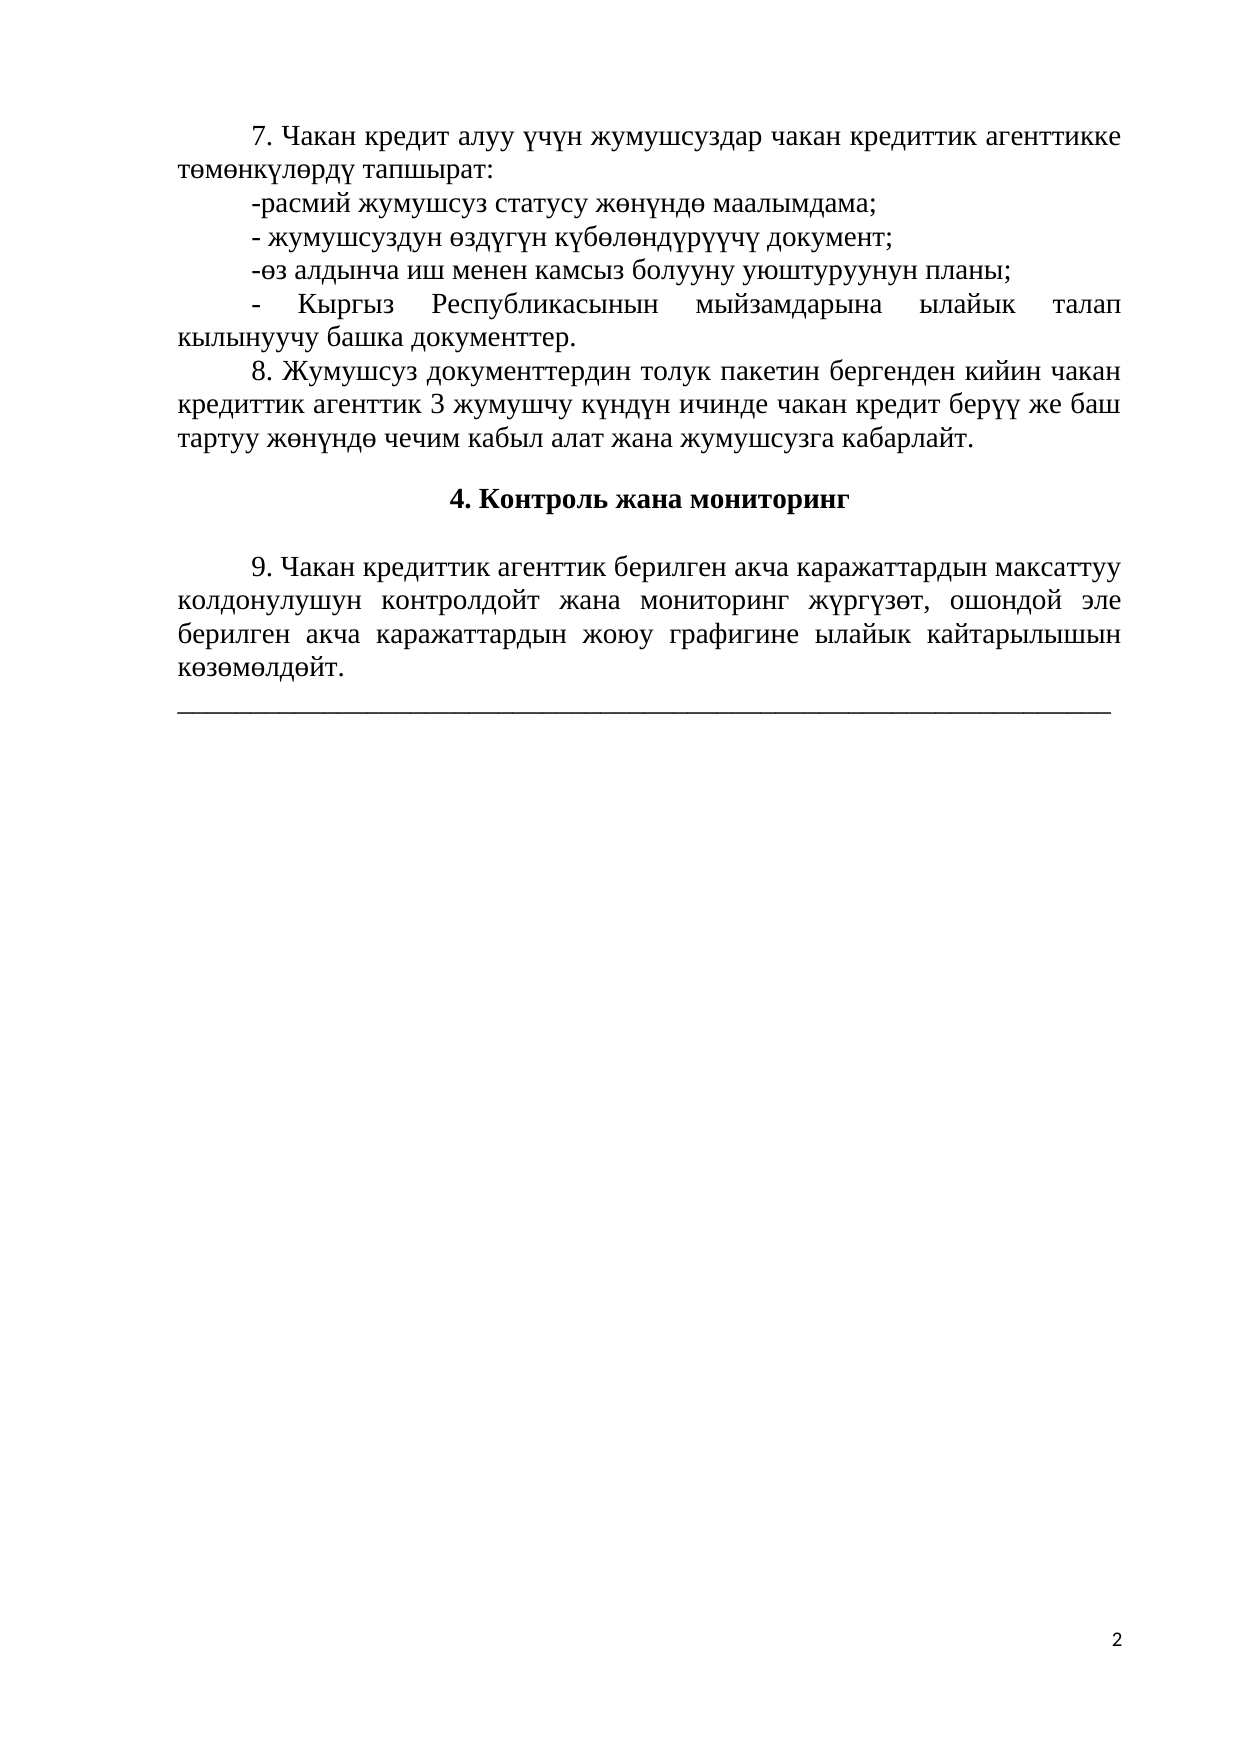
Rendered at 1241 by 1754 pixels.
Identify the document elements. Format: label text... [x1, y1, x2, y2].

text -өз алдынча иш менен камсыз болууну уюштуруунун планы; [177, 252, 1122, 286]
text 8. Жумушсуз документтердин толук пакетин бергенден кийин чакан кредиттик агенттик 3 жумушчу күндүн ичинде чакан кредит берүү же баш тартуу жөнүндө чечим кабыл алат жана жумушсузга кабарлайт. [177, 353, 1122, 453]
text 7. Чакан кредит алуу үчүн жумушсуздар чакан кредиттик агенттикке төмөнкүлөрдү тапшырат: [177, 118, 1122, 185]
text 9. Чакан кредиттик агенттик берилген акча каражаттардын максаттуу колдонулушун контролдойт жана мониторинг жүргүзөт, ошондой эле берилген акча каражаттардын жоюу графигине ылайык кайтарылышын көзөмөлдөйт. [177, 549, 1122, 683]
list 4. Контроль жана мониторинг [177, 482, 1122, 515]
text ________________________________________________________________ [177, 683, 1122, 716]
text - жумушсуздун өздүгүн күбөлөндүрүүчү документ; [177, 219, 1122, 252]
text -расмий жумушсуз статусу жөнүндө маалымдама; [177, 185, 1122, 219]
text - Кыргыз Республикасынын мыйзамдарына ылайык талап кылынуучу башка документтер. [177, 286, 1122, 353]
